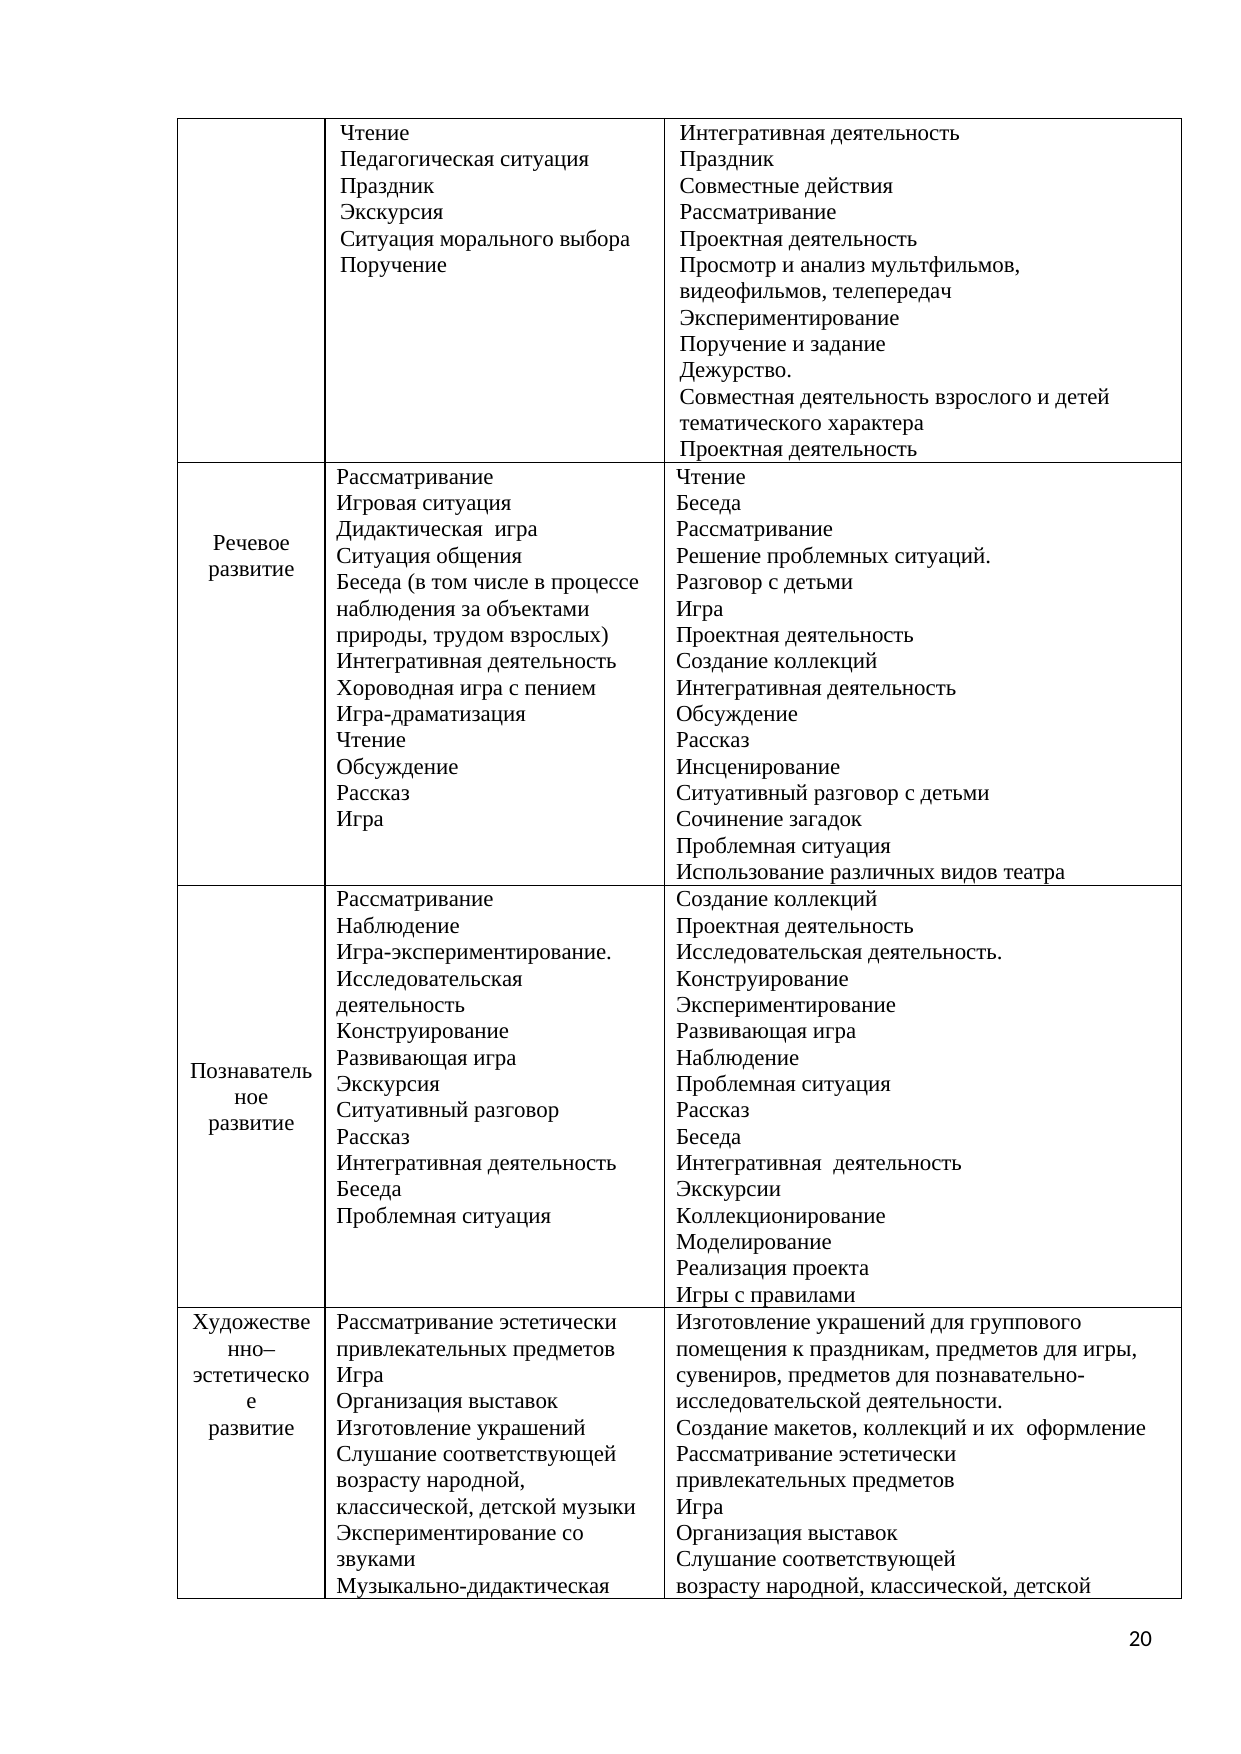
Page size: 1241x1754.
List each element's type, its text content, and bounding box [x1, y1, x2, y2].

table_cell Создание коллекций Проектная деятельность Исследовательская деятельность. Конструирование Экспериментирование Развивающая игра Наблюдение Проблемная ситуация Рассказ Беседа Интегративная деятельность Экскурсии Коллекционирование Моделирование Реализация проекта Игры с правилами [665, 886, 1181, 1307]
table_cell Чтение Беседа Рассматривание Решение проблемных ситуаций. Разговор с детьми Игра Проектная деятельность Создание коллекций Интегративная деятельность Обсуждение Рассказ Инсценирование Ситуативный разговор с детьми Сочинение загадок Проблемная ситуация Использование различных видов театра [665, 463, 1181, 884]
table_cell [326, 1308, 664, 1598]
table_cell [178, 1308, 324, 1598]
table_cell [665, 1308, 1181, 1598]
table_cell Познавательное развитие [178, 886, 324, 1307]
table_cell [665, 119, 1181, 462]
table_cell Рассматривание Игровая ситуация Дидактическая игра Ситуация общения Беседа (в том числе в процессе наблюдения за объектами природы, трудом взрослых) Интегративная деятельность Хороводная игра с пением Игра-драматизация Чтение Обсуждение Рассказ Игра [326, 463, 664, 884]
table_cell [178, 119, 324, 462]
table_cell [326, 119, 664, 462]
table_cell Речевое развитие [178, 463, 324, 884]
table_cell Рассматривание Наблюдение Игра-экспериментирование. Исследовательская деятельность Конструирование Развивающая игра Экскурсия Ситуативный разговор Рассказ Интегративная деятельность Беседа Проблемная ситуация [326, 886, 664, 1307]
